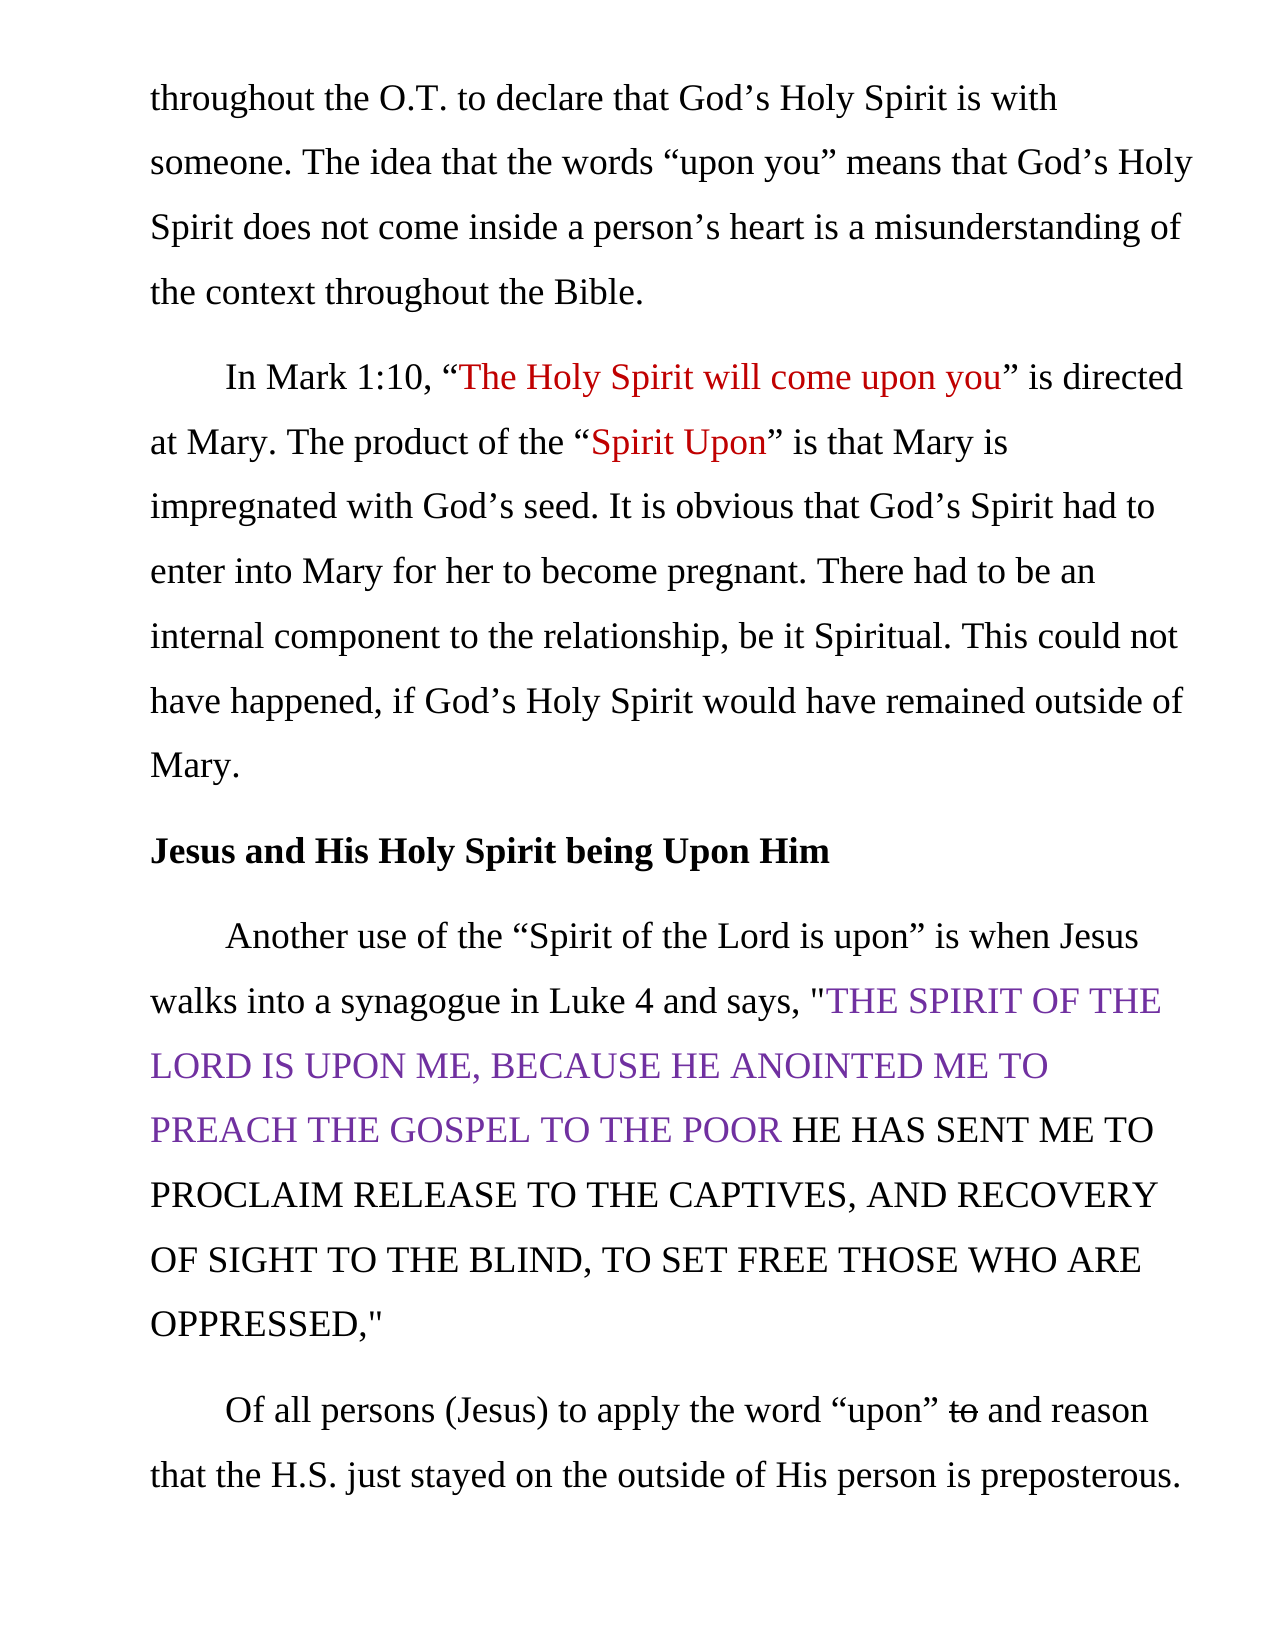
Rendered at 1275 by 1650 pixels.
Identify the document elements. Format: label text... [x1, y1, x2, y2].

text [150, 1387, 1200, 1495]
text Jesus and His Holy Spirit being Upon Him [150, 828, 1200, 871]
text In Mark 1:10, “The Holy Spirit will come upon you” is directed at Mary. The product of the “Spirit Upon” is that Mary is impregnated with God’s seed. It is obvious that God’s Spirit had to enter into Mary for her to become pregnant. There had to be an internal component to the relationship, be it Spiritual. This could not have happened, if God’s Holy Spirit would have remained outside of Mary. [150, 354, 1200, 786]
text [150, 75, 1200, 312]
text Another use of the “Spirit of the Lord is upon” is when Jesus walks into a synagogue in Luke 4 and says, "THE SPIRIT OF THE LORD IS UPON ME, BECAUSE HE ANOINTED ME TO PREACH THE GOSPEL TO THE POOR HE HAS SENT ME TO PROCLAIM RELEASE TO THE CAPTIVES, AND RECOVERY OF SIGHT TO THE BLIND, TO SET FREE THOSE WHO ARE OPPRESSED," [150, 914, 1200, 1345]
